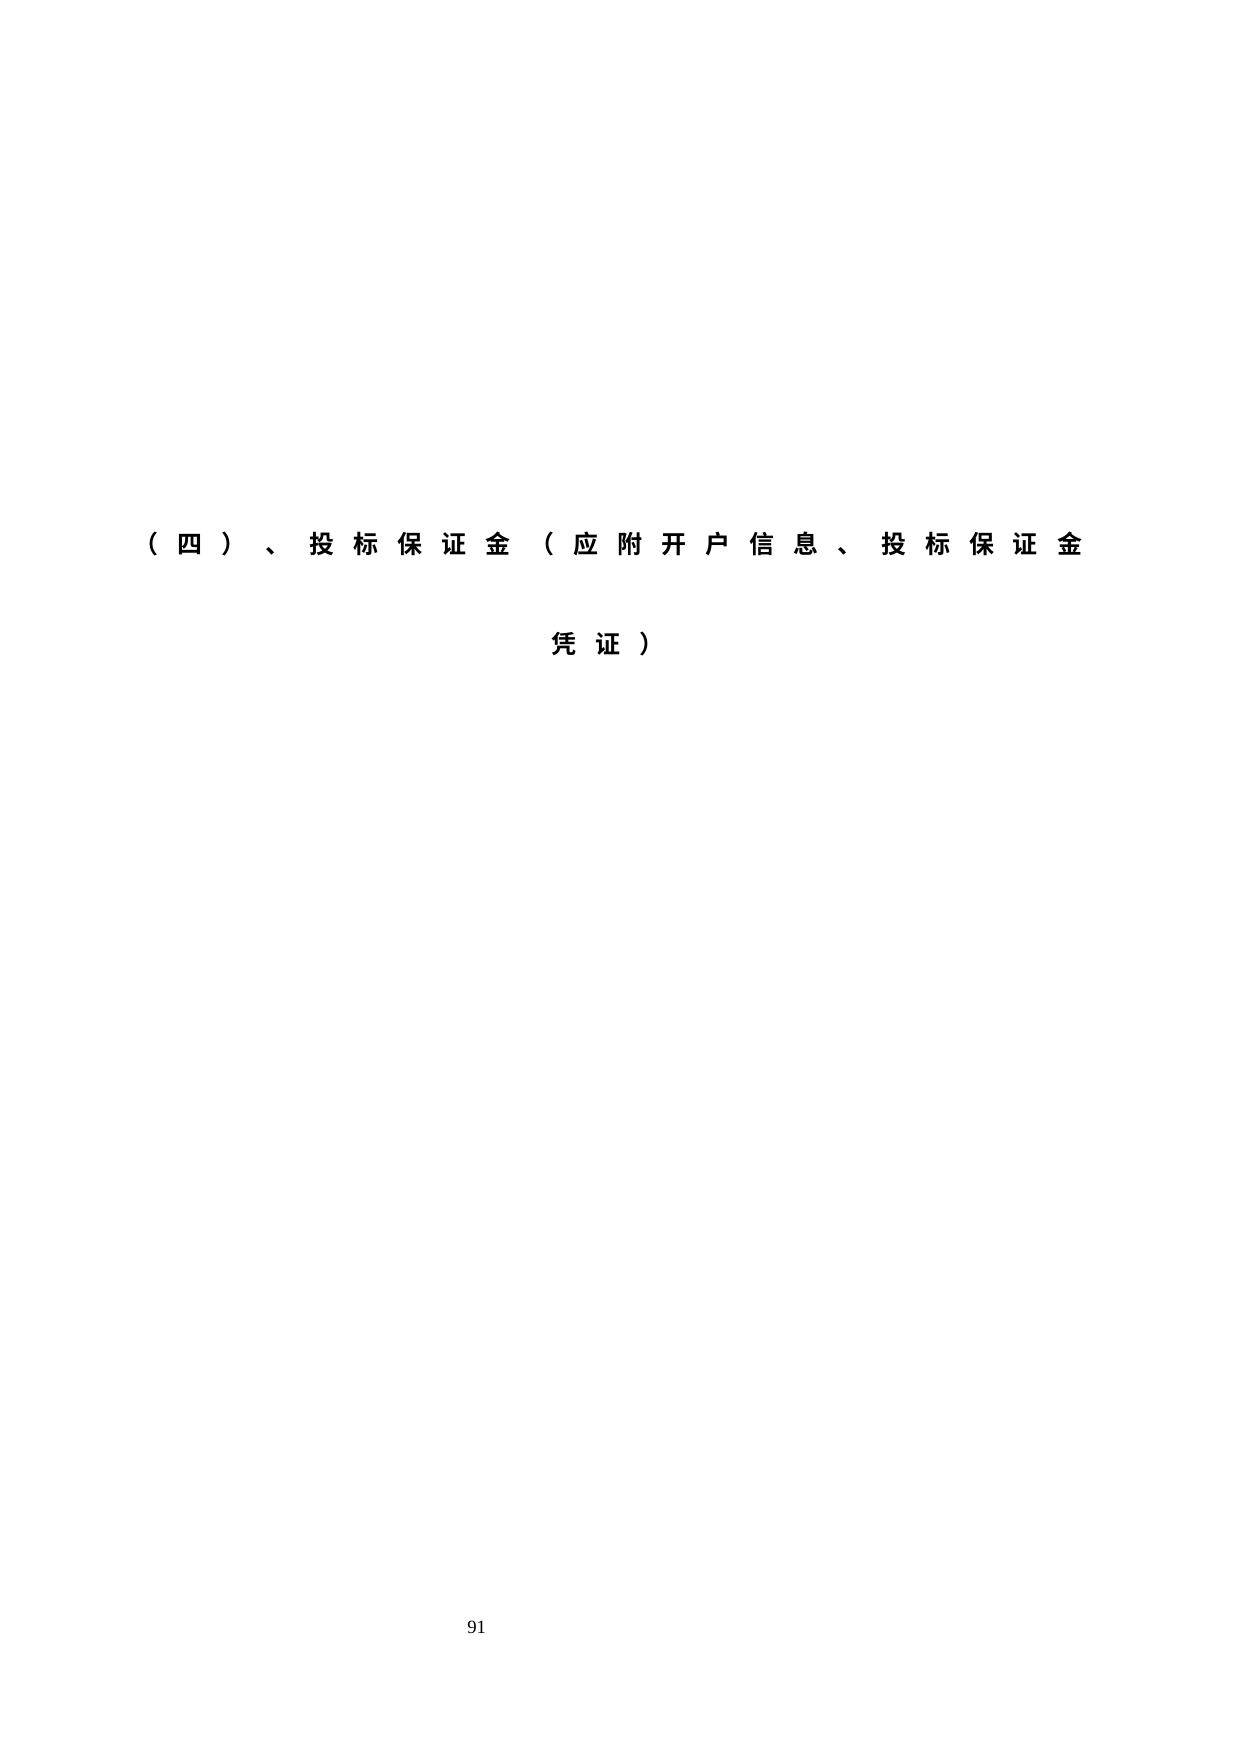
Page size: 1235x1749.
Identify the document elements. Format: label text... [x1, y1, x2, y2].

text （四）、投标保证金（应附开户信息、投标保证金凭证） [123, 509, 1112, 676]
